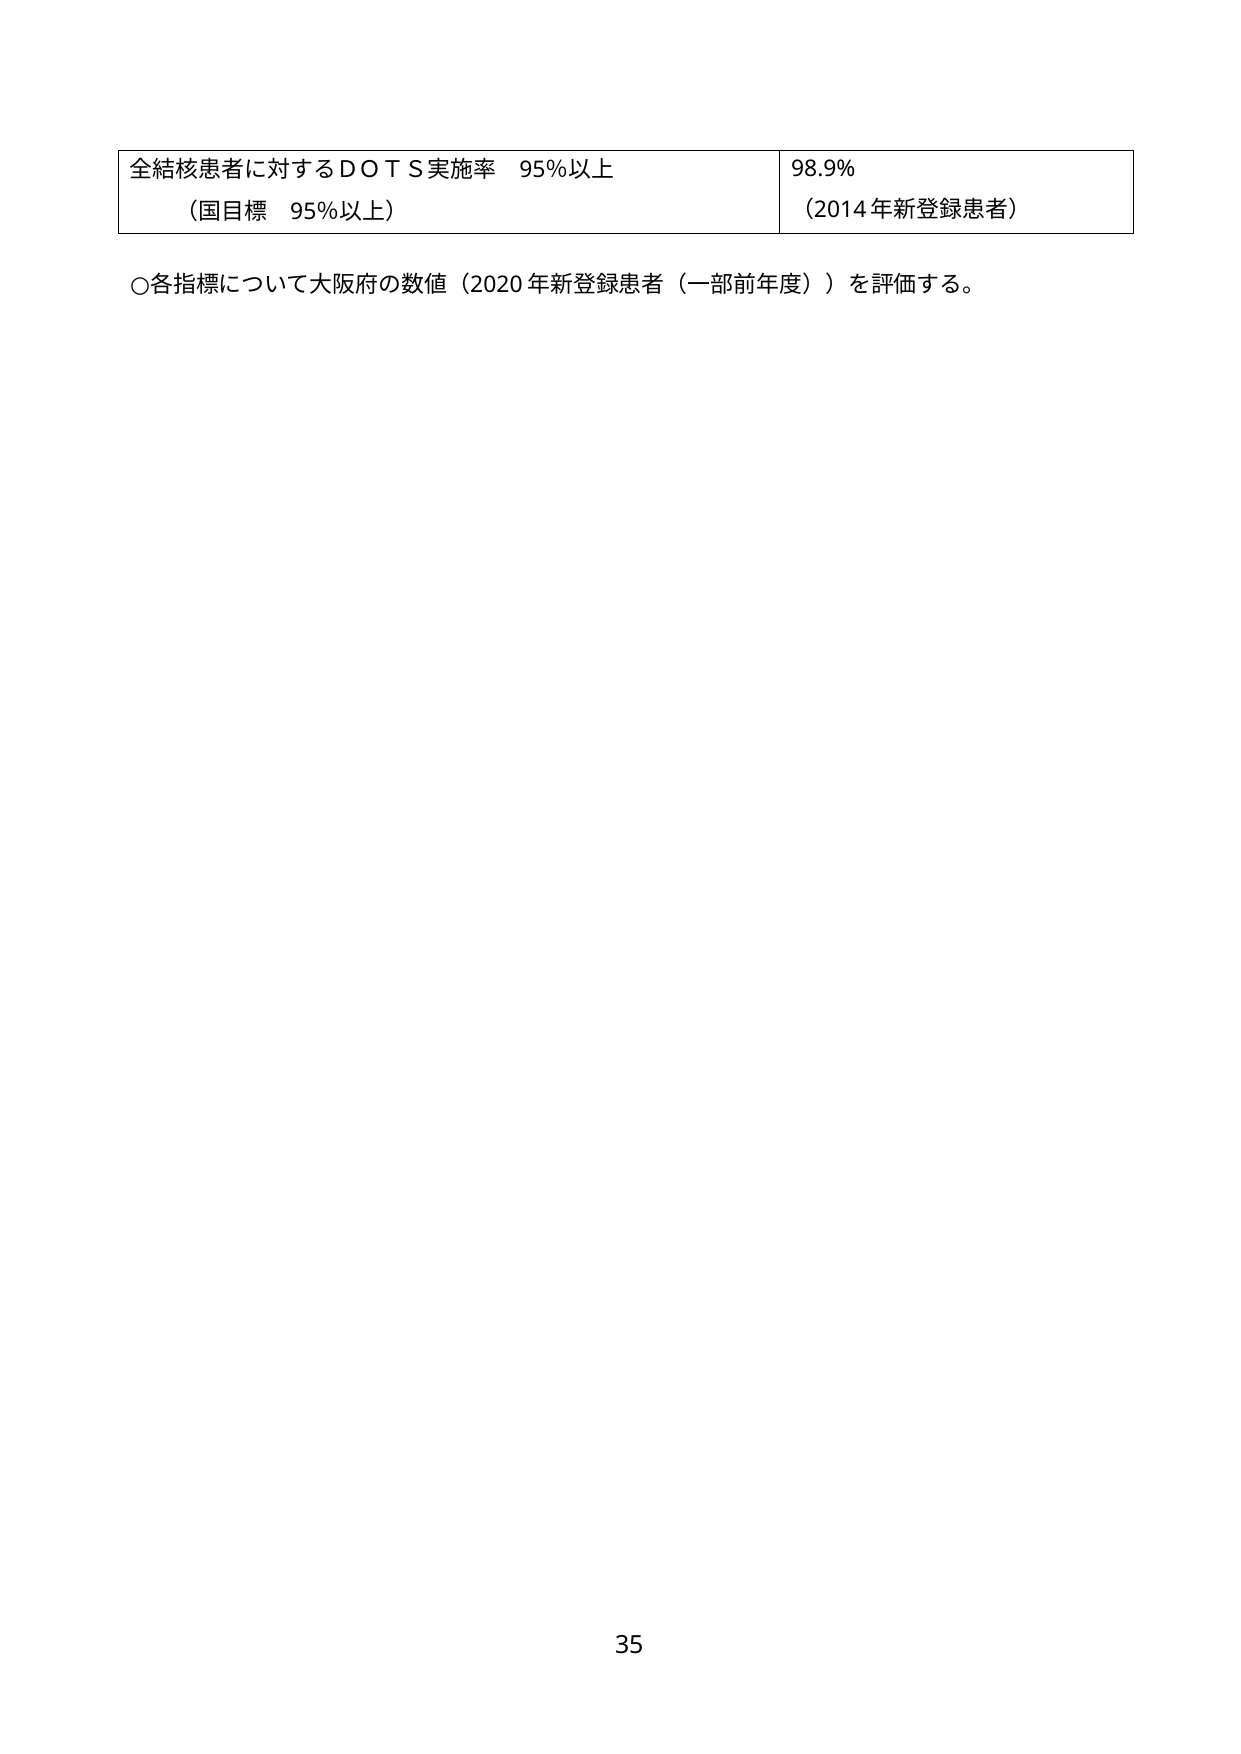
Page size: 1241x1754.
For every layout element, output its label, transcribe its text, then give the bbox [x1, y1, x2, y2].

table_cell 全結核患者に対するＤＯＴＳ実施率 95％以上 （国目標 95％以上） [119, 151, 779, 233]
text ○各指標について大阪府の数値（2020年新登録患者（一部前年度））を評価する。 [130, 265, 1128, 299]
table_cell 98.9% （2014年新登録患者） [780, 151, 1133, 233]
